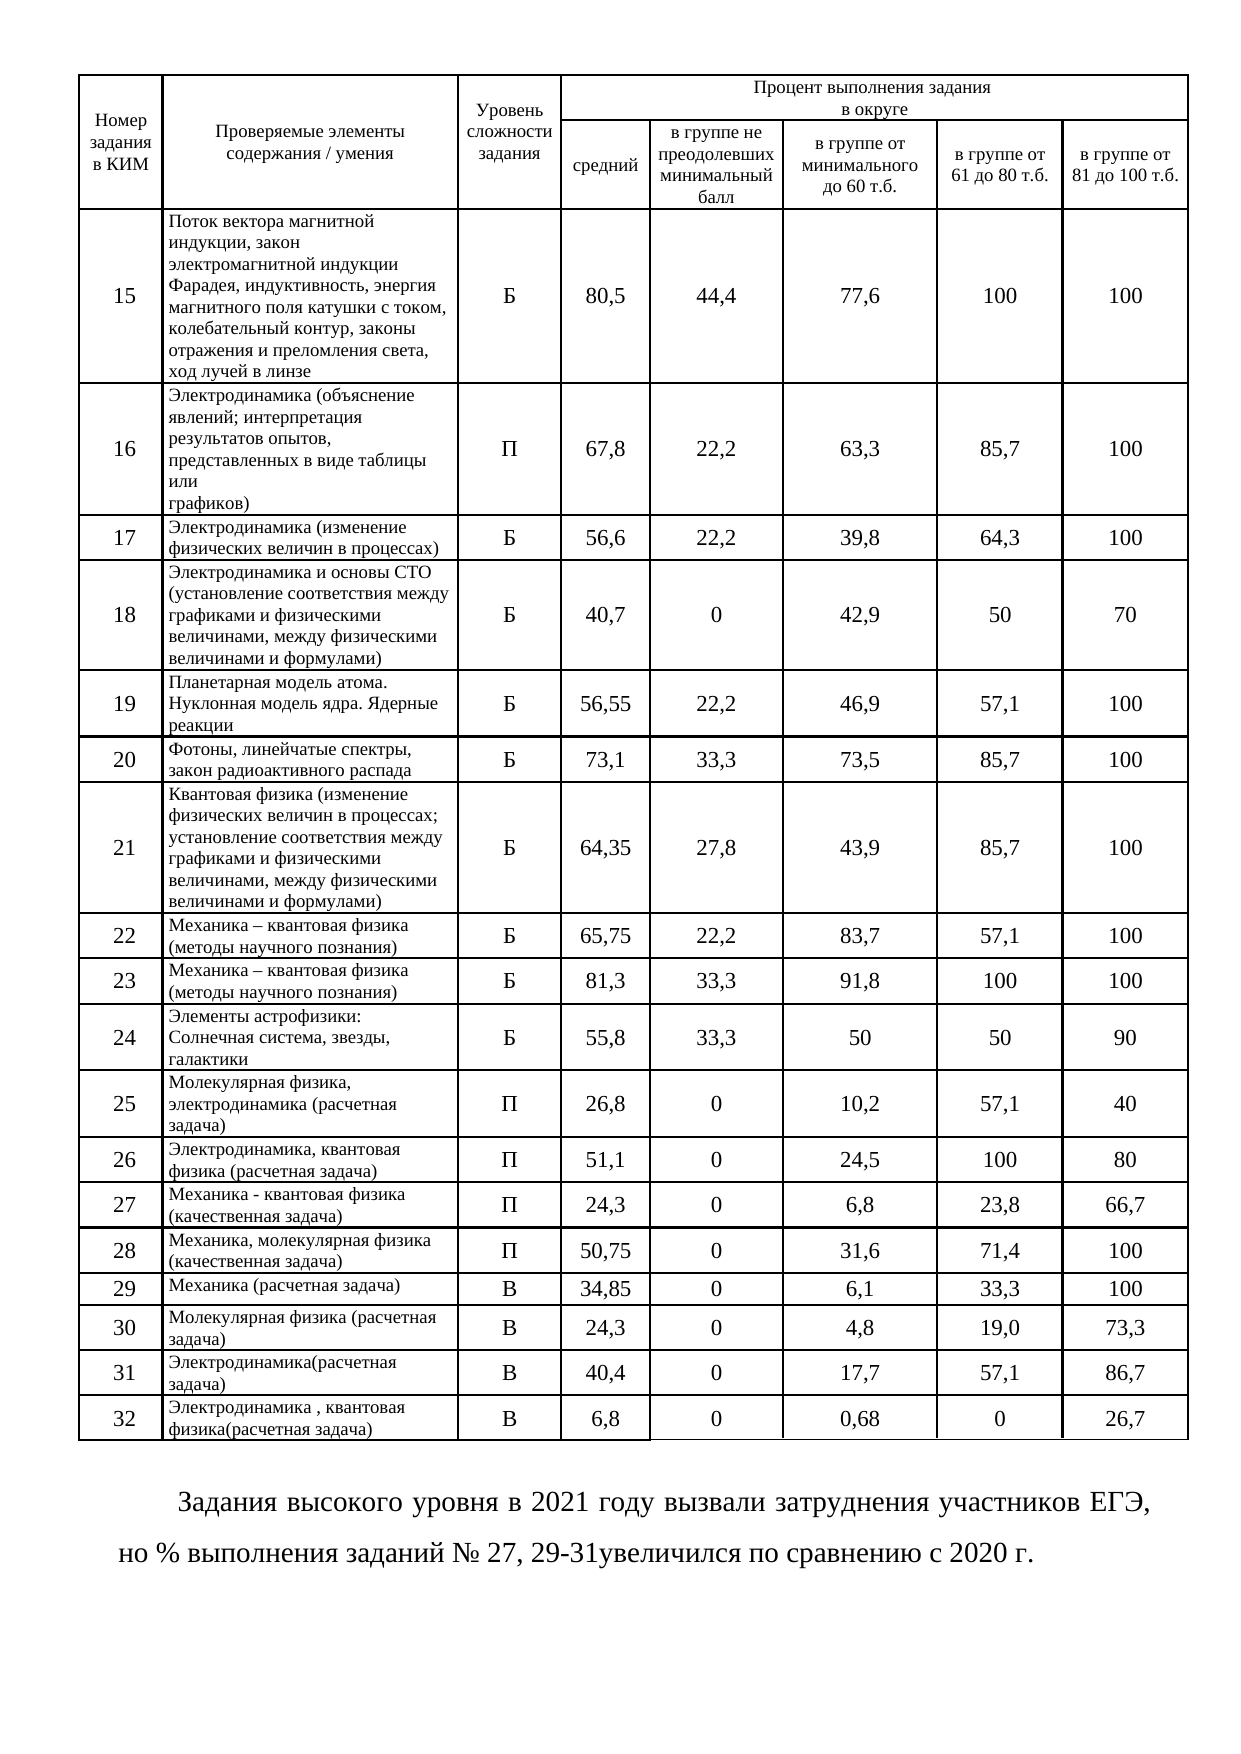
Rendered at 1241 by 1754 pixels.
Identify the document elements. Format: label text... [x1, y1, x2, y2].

table_cell 57,1 [938, 1071, 1061, 1136]
table_cell Б [459, 1005, 560, 1069]
table_cell 40 [1064, 1071, 1187, 1136]
table_cell 17,7 [784, 1351, 936, 1394]
table_cell 64,35 [562, 783, 649, 912]
table_cell Б [459, 959, 560, 1002]
table_cell 80,5 [562, 210, 649, 382]
table_cell 46,9 [784, 671, 936, 735]
table_cell Электродинамика, квантовая физика (расчетная задача) [164, 1138, 457, 1181]
table_cell 50 [938, 1005, 1061, 1069]
table_cell П [459, 1071, 560, 1136]
table_cell 0 [937, 1396, 1062, 1439]
table_cell Электродинамика(расчетная задача) [164, 1351, 457, 1394]
table_cell 23 [80, 959, 161, 1002]
table_cell 100 [1064, 671, 1187, 735]
table_cell 100 [1064, 1274, 1187, 1304]
table_cell Механика - квантовая физика (качественная задача) [164, 1183, 457, 1226]
table_cell 23,8 [938, 1183, 1061, 1226]
table_cell 20 [80, 738, 161, 781]
table_cell 73,5 [784, 738, 936, 781]
table_cell 90 [1064, 1005, 1187, 1069]
table_cell Поток вектора магнитной индукции, закон электромагнитной индукции Фарадея, индуктивность, энергия магнитного поля катушки с током, колебательный контур, законы отражения и преломления света, ход лучей в линзе [164, 210, 457, 382]
table_cell П [459, 1229, 560, 1272]
table_cell Электродинамика и основы СТО (установление соответствия между графиками и физическими величинами, между физическими величинами и формулами) [164, 561, 457, 668]
table_cell 0 [651, 1396, 783, 1439]
table_cell 33,3 [651, 1005, 782, 1069]
table_cell 63,3 [784, 384, 936, 513]
table_cell 85,7 [938, 384, 1061, 513]
table_cell Механика – квантовая физика (методы научного познания) [164, 914, 457, 957]
table_cell 67,8 [562, 384, 649, 513]
table_cell 27,8 [651, 783, 782, 912]
table_cell 64,3 [938, 516, 1061, 559]
table_cell 73,3 [1064, 1306, 1187, 1349]
table_cell 22,2 [651, 671, 782, 735]
table_cell 100 [938, 959, 1061, 1002]
table_cell 29 [80, 1274, 161, 1304]
table_cell П [459, 1183, 560, 1226]
table_cell 100 [1064, 1229, 1187, 1272]
table_cell Б [459, 516, 560, 559]
table_cell Молекулярная физика (расчетная задача) [164, 1306, 457, 1349]
table_cell 56,6 [562, 516, 649, 559]
table_cell в группе не преодолевших минимальный балл [651, 121, 782, 207]
table_cell 21 [80, 783, 161, 912]
table_cell 17 [80, 516, 161, 559]
table_cell 24 [80, 1005, 161, 1069]
table_cell 40,4 [562, 1351, 649, 1394]
table_cell Элементы астрофизики: Солнечная система, звезды, галактики [164, 1005, 457, 1069]
table_cell 80 [1064, 1138, 1187, 1181]
table_cell 22,2 [651, 914, 782, 957]
table_cell 71,4 [938, 1229, 1061, 1272]
table_cell 0 [651, 1183, 782, 1226]
table_cell 50 [938, 561, 1061, 668]
table_cell 6,1 [784, 1274, 936, 1304]
table_cell 65,75 [562, 914, 649, 957]
table_cell Фотоны, линейчатые спектры, закон радиоактивного распада [164, 738, 457, 781]
table_cell 33,3 [938, 1274, 1061, 1304]
table_cell 81,3 [562, 959, 649, 1002]
table_cell 100 [1064, 210, 1187, 382]
table_cell 70 [1064, 561, 1187, 668]
table_cell 83,7 [784, 914, 936, 957]
table_cell 57,1 [938, 671, 1061, 735]
table_cell 19,0 [938, 1306, 1061, 1349]
table_cell 16 [80, 384, 161, 513]
table_cell 85,7 [938, 738, 1061, 781]
table_cell 0 [651, 1306, 782, 1349]
table_cell 86,7 [1064, 1351, 1187, 1394]
table_cell в группе от 81 до 100 т.б. [1064, 121, 1187, 207]
table_cell Электродинамика , квантовая физика(расчетная задача) [164, 1396, 457, 1439]
table_cell 28 [80, 1229, 161, 1272]
table_cell 26 [80, 1138, 161, 1181]
table_cell В [459, 1351, 560, 1394]
table_header Проверяемые элементы содержания / умения [164, 76, 457, 207]
table_cell 25 [80, 1071, 161, 1136]
table_cell 0 [651, 1274, 782, 1304]
table_cell 0 [651, 1071, 782, 1136]
table_cell 91,8 [784, 959, 936, 1002]
table_header Процент выполнения задания в округе [562, 76, 1187, 119]
table_cell 24,3 [562, 1306, 649, 1349]
table_cell 34,85 [562, 1274, 649, 1304]
table_cell 27 [80, 1183, 161, 1226]
table_cell 22 [80, 914, 161, 957]
table_cell Б [459, 210, 560, 382]
table_cell 77,6 [784, 210, 936, 382]
table_cell 33,3 [651, 738, 782, 781]
table_cell 0 [651, 1229, 782, 1272]
table_cell 57,1 [938, 1351, 1061, 1394]
table_cell 42,9 [784, 561, 936, 668]
table_cell 57,1 [938, 914, 1061, 957]
table_cell 0,68 [783, 1396, 937, 1439]
table_cell 4,8 [784, 1306, 936, 1349]
table_cell 10,2 [784, 1071, 936, 1136]
table_cell 100 [1064, 914, 1187, 957]
table_cell В [459, 1306, 560, 1349]
table_cell 15 [80, 210, 161, 382]
table_cell 56,55 [562, 671, 649, 735]
table_cell 19 [80, 671, 161, 735]
table_header Номер задания в КИМ [80, 76, 161, 207]
table_cell Планетарная модель атома. Нуклонная модель ядра. Ядерные реакции [164, 671, 457, 735]
table_cell 31 [80, 1351, 161, 1394]
table_cell 32 [80, 1396, 161, 1439]
table_cell 43,9 [784, 783, 936, 912]
table_cell В [459, 1396, 560, 1439]
table_cell 0 [651, 1138, 782, 1181]
table_cell 100 [1064, 384, 1187, 513]
table_cell 55,8 [562, 1005, 649, 1069]
table_cell Механика – квантовая физика (методы научного познания) [164, 959, 457, 1002]
table_cell средний [562, 121, 649, 207]
table_cell 18 [80, 561, 161, 668]
table_cell 26,8 [562, 1071, 649, 1136]
table_cell Электродинамика (изменение физических величин в процессах) [164, 516, 457, 559]
table_cell 24,5 [784, 1138, 936, 1181]
table_cell в группе от минимального до 60 т.б. [784, 121, 936, 207]
table_cell 44,4 [651, 210, 782, 382]
table_cell Б [459, 561, 560, 668]
table_cell 100 [938, 210, 1061, 382]
table_cell Б [459, 914, 560, 957]
table_cell 6,8 [784, 1183, 936, 1226]
table_cell В [459, 1274, 560, 1304]
table_cell 40,7 [562, 561, 649, 668]
table_cell 39,8 [784, 516, 936, 559]
table_cell 100 [1064, 516, 1187, 559]
table_cell 22,2 [651, 516, 782, 559]
table_cell Квантовая физика (изменение физических величин в процессах; установление соответствия между графиками и физическими величинами, между физическими величинами и формулами) [164, 783, 457, 912]
table_cell 30 [80, 1306, 161, 1349]
table_cell Б [459, 738, 560, 781]
table_cell 26,7 [1063, 1396, 1187, 1439]
table_cell Б [459, 671, 560, 735]
table_cell Молекулярная физика, электродинамика (расчетная задача) [164, 1071, 457, 1136]
table_cell Механика, молекулярная физика (качественная задача) [164, 1229, 457, 1272]
text Задания высокого уровня в 2021 году вызвали затруднения участников ЕГЭ, но % выполнения заданий № 27, 29-31увеличился по сравнению с 2020 г. [118, 1484, 1152, 1568]
table_cell 51,1 [562, 1138, 649, 1181]
table_cell 100 [1064, 783, 1187, 912]
table_cell Механика (расчетная задача) [164, 1274, 457, 1304]
table_header Уровень сложности задания [459, 76, 560, 207]
table_cell 22,2 [651, 384, 782, 513]
table_cell П [459, 384, 560, 513]
table_cell Электродинамика (объяснение явлений; интерпретация результатов опытов, представленных в виде таблицы или графиков) [164, 384, 457, 513]
table_cell 6,8 [562, 1396, 649, 1439]
table_cell 33,3 [651, 959, 782, 1002]
table_cell 50 [784, 1005, 936, 1069]
table_cell 50,75 [562, 1229, 649, 1272]
table_cell 66,7 [1064, 1183, 1187, 1226]
table_cell в группе от 61 до 80 т.б. [938, 121, 1061, 207]
table_cell 0 [651, 561, 782, 668]
table_cell 85,7 [938, 783, 1061, 912]
table_cell 31,6 [784, 1229, 936, 1272]
table_cell Б [459, 783, 560, 912]
table_cell 0 [651, 1351, 782, 1394]
table_cell 100 [938, 1138, 1061, 1181]
table_cell 100 [1064, 738, 1187, 781]
table_cell 73,1 [562, 738, 649, 781]
table_cell 100 [1064, 959, 1187, 1002]
table_cell 24,3 [562, 1183, 649, 1226]
table_cell П [459, 1138, 560, 1181]
